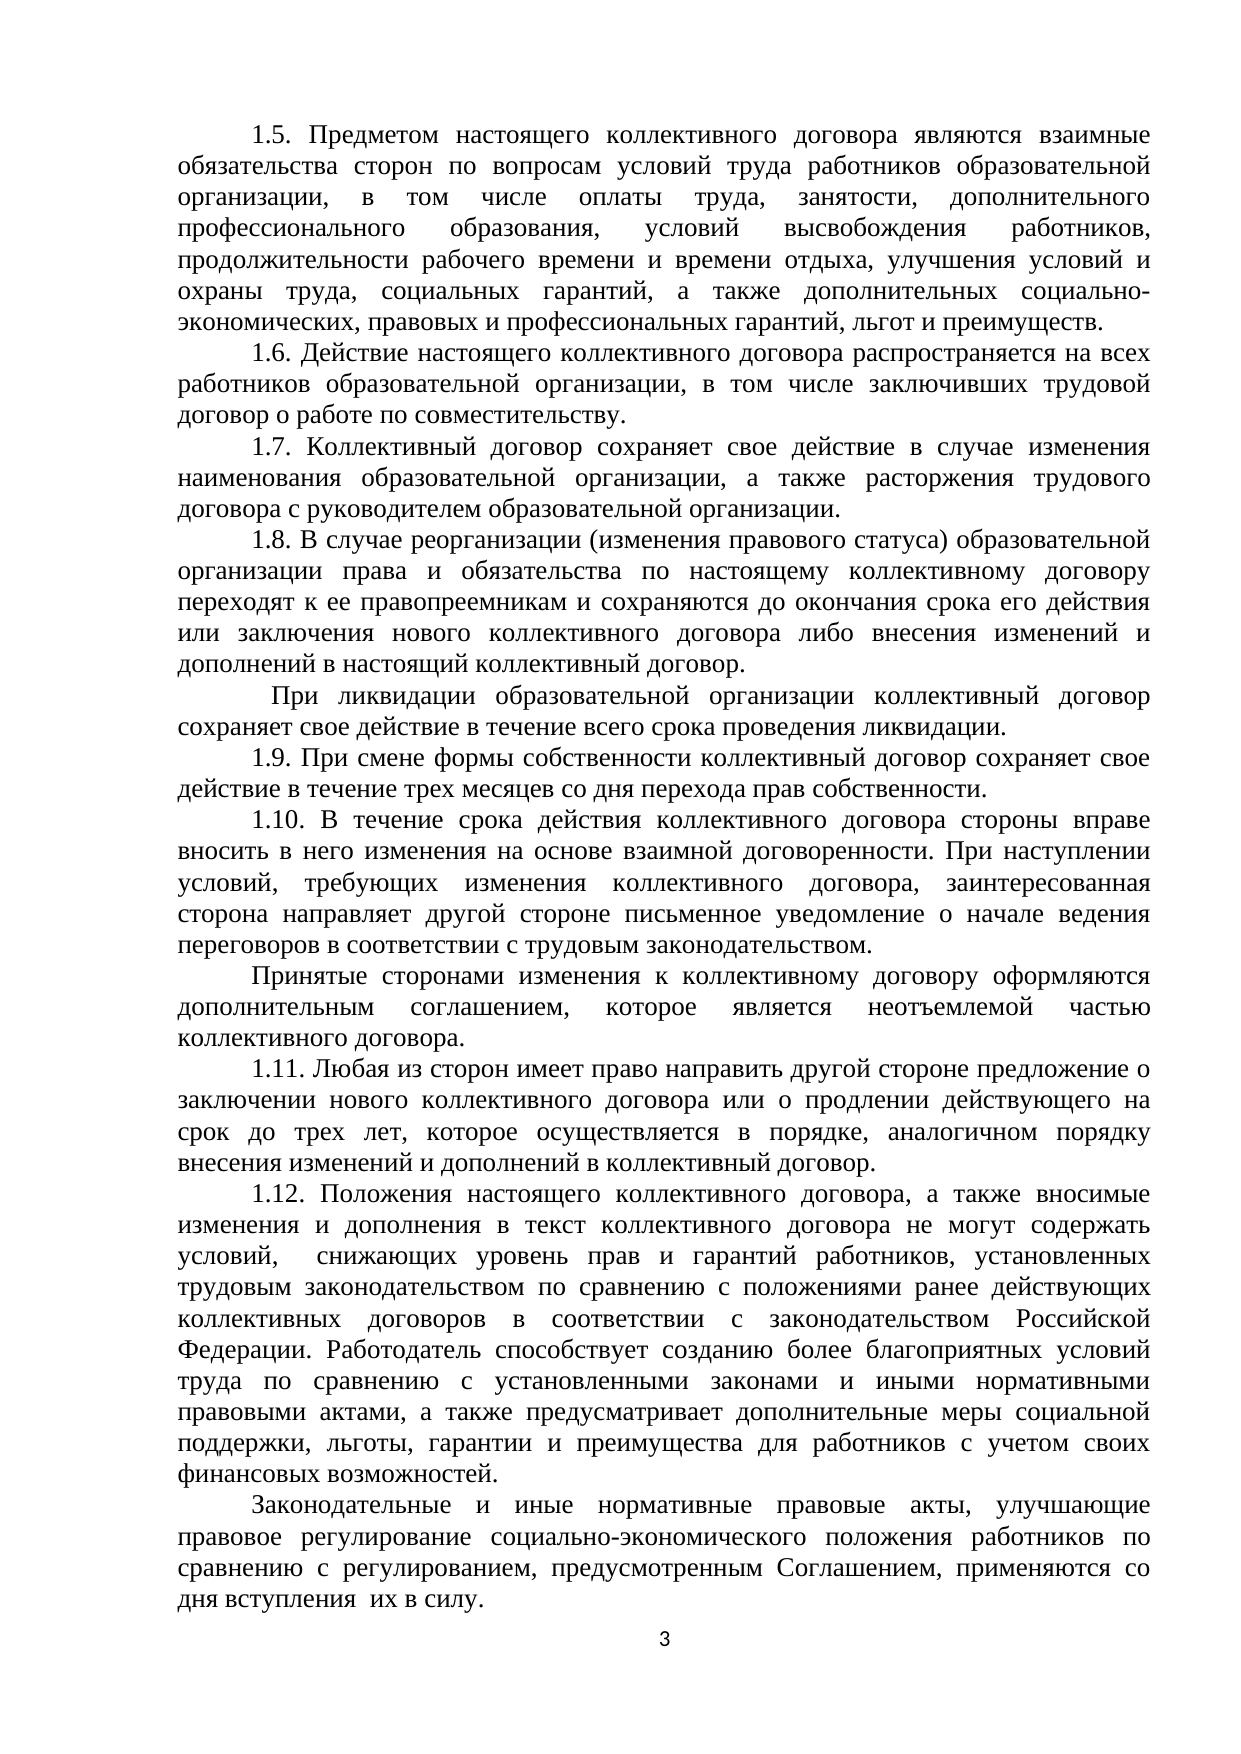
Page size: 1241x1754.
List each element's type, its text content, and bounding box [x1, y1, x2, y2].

text Законодательные и иные нормативные правовые акты, улучшающие правовое регулирование социально-экономического положения работников по сравнению с регулированием, предусмотренным Соглашением, применяются со дня вступления их в силу. [177, 1488, 1152, 1613]
text При ликвидации образовательной организации коллективный договор сохраняет свое действие в течение всего срока проведения ликвидации. [177, 679, 1152, 741]
text 1.6. Действие настоящего коллективного договора распространяется на всех работников образовательной организации, в том числе заключивших трудовой договор о работе по совместительству. [177, 336, 1152, 429]
text 1.7. Коллективный договор сохраняет свое действие в случае изменения наименования образовательной организации, а также расторжения трудового договора с руководителем образовательной организации. [177, 429, 1152, 523]
text Принятые сторонами изменения к коллективному договору оформляются дополнительным соглашением, которое является неотъемлемой частью коллективного договора. [177, 959, 1152, 1052]
text 1.11. Любая из сторон имеет право направить другой стороне предложение о заключении нового коллективного договора или о продлении действующего на срок до трех лет, которое осуществляется в порядке, аналогичном порядку внесения изменений и дополнений в коллективный договор. [177, 1052, 1152, 1177]
text 1.9. При смене формы собственности коллективный договор сохраняет свое действие в течение трех месяцев со дня перехода прав собственности. [177, 741, 1152, 803]
text 1.5. Предметом настоящего коллективного договора являются взаимные обязательства сторон по вопросам условий труда работников образовательной организации, в том числе оплаты труда, занятости, дополнительного профессионального образования, условий высвобождения работников, продолжительности рабочего времени и времени отдыха, улучшения условий и охраны труда, социальных гарантий, а также дополнительных социально-экономических, правовых и профессиональных гарантий, льгот и преимуществ. [177, 118, 1152, 336]
text 1.8. В случае реорганизации (изменения правового статуса) образовательной организации права и обязательства по настоящему коллективному договору переходят к ее правопреемникам и сохраняются до окончания срока его действия или заключения нового коллективного договора либо внесения изменений и дополнений в настоящий коллективный договор. [177, 523, 1152, 679]
text 1.10. В течение срока действия коллективного договора стороны вправе вносить в него изменения на основе взаимной договоренности. При наступлении условий, требующих изменения коллективного договора, заинтересованная сторона направляет другой стороне письменное уведомление о начале ведения переговоров в соответствии с трудовым законодательством. [177, 803, 1152, 959]
text 1.12. Положения настоящего коллективного договора, а также вносимые изменения и дополнения в текст коллективного договора не могут содержать условий, снижающих уровень прав и гарантий работников, установленных трудовым законодательством по сравнению с положениями ранее действующих коллективных договоров в соответствии с законодательством Российской Федерации. Работодатель способствует созданию более благоприятных условий труда по сравнению с установленными законами и иными нормативными правовыми актами, а также предусматривает дополнительные меры социальной поддержки, льготы, гарантии и преимущества для работников с учетом своих финансовых возможностей. [177, 1177, 1152, 1488]
